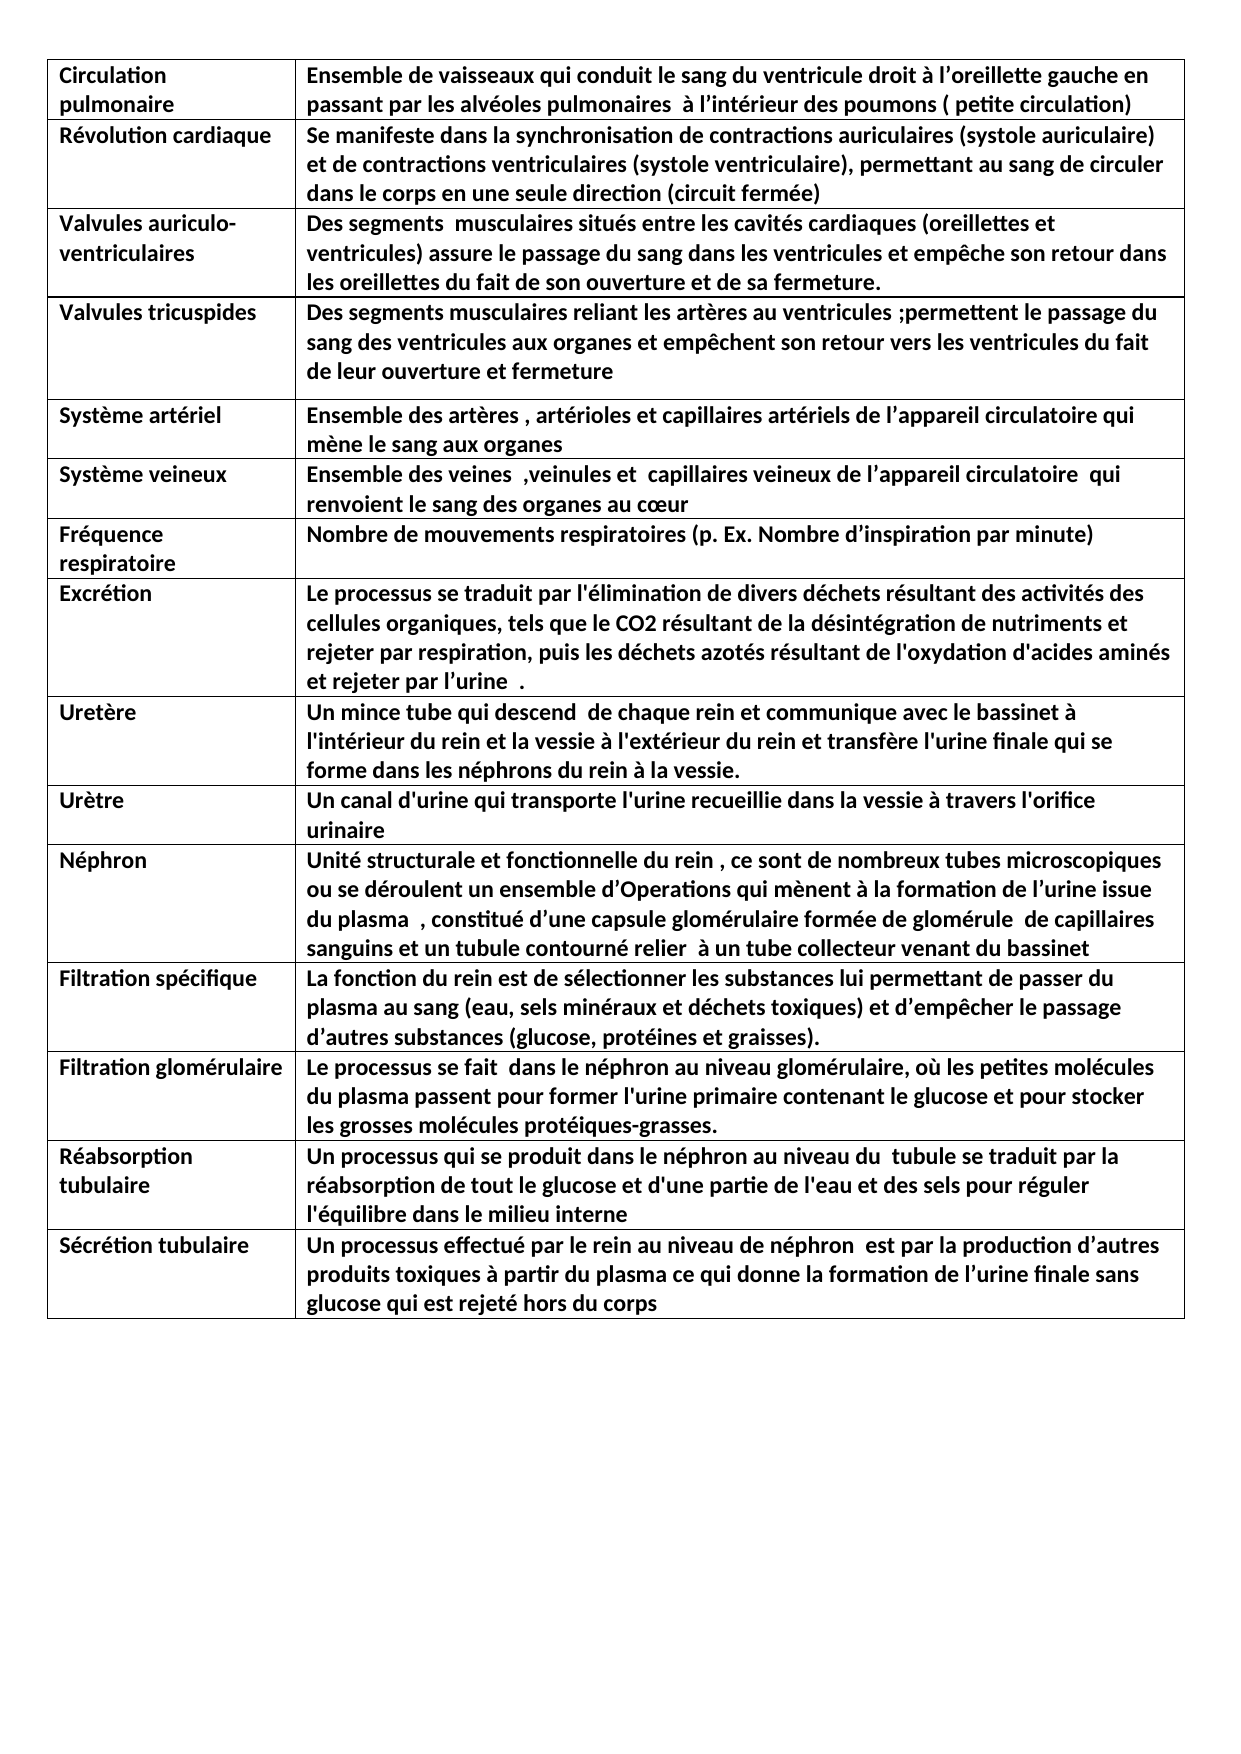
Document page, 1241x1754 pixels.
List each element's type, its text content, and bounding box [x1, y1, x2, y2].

table_cell La fonction du rein est de sélectionner les substances lui permettant de passer du plasma au sang (eau, sels minéraux et déchets toxiques) et d’empêcher le passage d’autres substances (glucose, protéines et graisses). [296, 963, 1184, 1051]
table_cell Filtration glomérulaire [48, 1052, 295, 1140]
table_cell Le processus se fait dans le néphron au niveau glomérulaire, où les petites molécules du plasma passent pour former l'urine primaire contenant le glucose et pour stocker les grosses molécules protéiques-grasses. [296, 1052, 1184, 1140]
table_cell Système veineux [48, 459, 295, 518]
table_cell Un processus qui se produit dans le néphron au niveau du tubule se traduit par la réabsorption de tout le glucose et d'une partie de l'eau et des sels pour réguler l'équilibre dans le milieu interne [296, 1141, 1184, 1229]
table_cell Ensemble des artères , artérioles et capillaires artériels de l’appareil circulatoire qui mène le sang aux organes [296, 400, 1184, 458]
table_cell Valvules tricuspides [48, 298, 295, 399]
table_cell Unité structurale et fonctionnelle du rein , ce sont de nombreux tubes microscopiques ou se déroulent un ensemble d’Operations qui mènent à la formation de l’urine issue du plasma , constitué d’une capsule glomérulaire formée de glomérule de capillaires sanguins et un tubule contourné relier à un tube collecteur venant du bassinet [296, 845, 1184, 962]
table_cell Valvules auriculo- ventriculaires [48, 209, 295, 296]
table_cell Des segments musculaires reliant les artères au ventricules ;permettent le passage du sang des ventricules aux organes et empêchent son retour vers les ventricules du fait de leur ouverture et fermeture [296, 298, 1184, 399]
table_cell Nombre de mouvements respiratoires (p. Ex. Nombre d’inspiration par minute) [296, 519, 1184, 577]
table_cell Se manifeste dans la synchronisation de contractions auriculaires (systole auriculaire) et de contractions ventriculaires (systole ventriculaire), permettant au sang de circuler dans le corps en une seule direction (circuit fermée) [296, 120, 1184, 207]
table_cell Néphron [48, 845, 295, 962]
table_cell Un canal d'urine qui transporte l'urine recueillie dans la vessie à travers l'orifice urinaire [296, 786, 1184, 844]
table_cell Réabsorption tubulaire [48, 1141, 295, 1229]
table_cell Circulation pulmonaire [48, 60, 295, 119]
table_cell Ensemble de vaisseaux qui conduit le sang du ventricule droit à l’oreillette gauche en passant par les alvéoles pulmonaires à l’intérieur des poumons ( petite circulation) [296, 60, 1184, 119]
table_cell Fréquence respiratoire [48, 519, 295, 577]
table_cell Des segments musculaires situés entre les cavités cardiaques (oreillettes et ventricules) assure le passage du sang dans les ventricules et empêche son retour dans les oreillettes du fait de son ouverture et de sa fermeture. [296, 209, 1184, 296]
table_cell Excrétion [48, 579, 295, 696]
table_cell Un mince tube qui descend de chaque rein et communique avec le bassinet à l'intérieur du rein et la vessie à l'extérieur du rein et transfère l'urine finale qui se forme dans les néphrons du rein à la vessie. [296, 697, 1184, 784]
table_cell Uretère [48, 697, 295, 784]
table_cell Filtration spécifique [48, 963, 295, 1051]
table_cell Sécrétion tubulaire [48, 1230, 295, 1318]
table_cell Un processus effectué par le rein au niveau de néphron est par la production d’autres produits toxiques à partir du plasma ce qui donne la formation de l’urine finale sans glucose qui est rejeté hors du corps [296, 1230, 1184, 1318]
table_cell Système artériel [48, 400, 295, 458]
table_cell Révolution cardiaque [48, 120, 295, 207]
table_cell Ensemble des veines ,veinules et capillaires veineux de l’appareil circulatoire qui renvoient le sang des organes au cœur [296, 459, 1184, 518]
table_cell Le processus se traduit par l'élimination de divers déchets résultant des activités des cellules organiques, tels que le CO2 résultant de la désintégration de nutriments et rejeter par respiration, puis les déchets azotés résultant de l'oxydation d'acides aminés et rejeter par l’urine . [296, 579, 1184, 696]
table_cell Urètre [48, 786, 295, 844]
